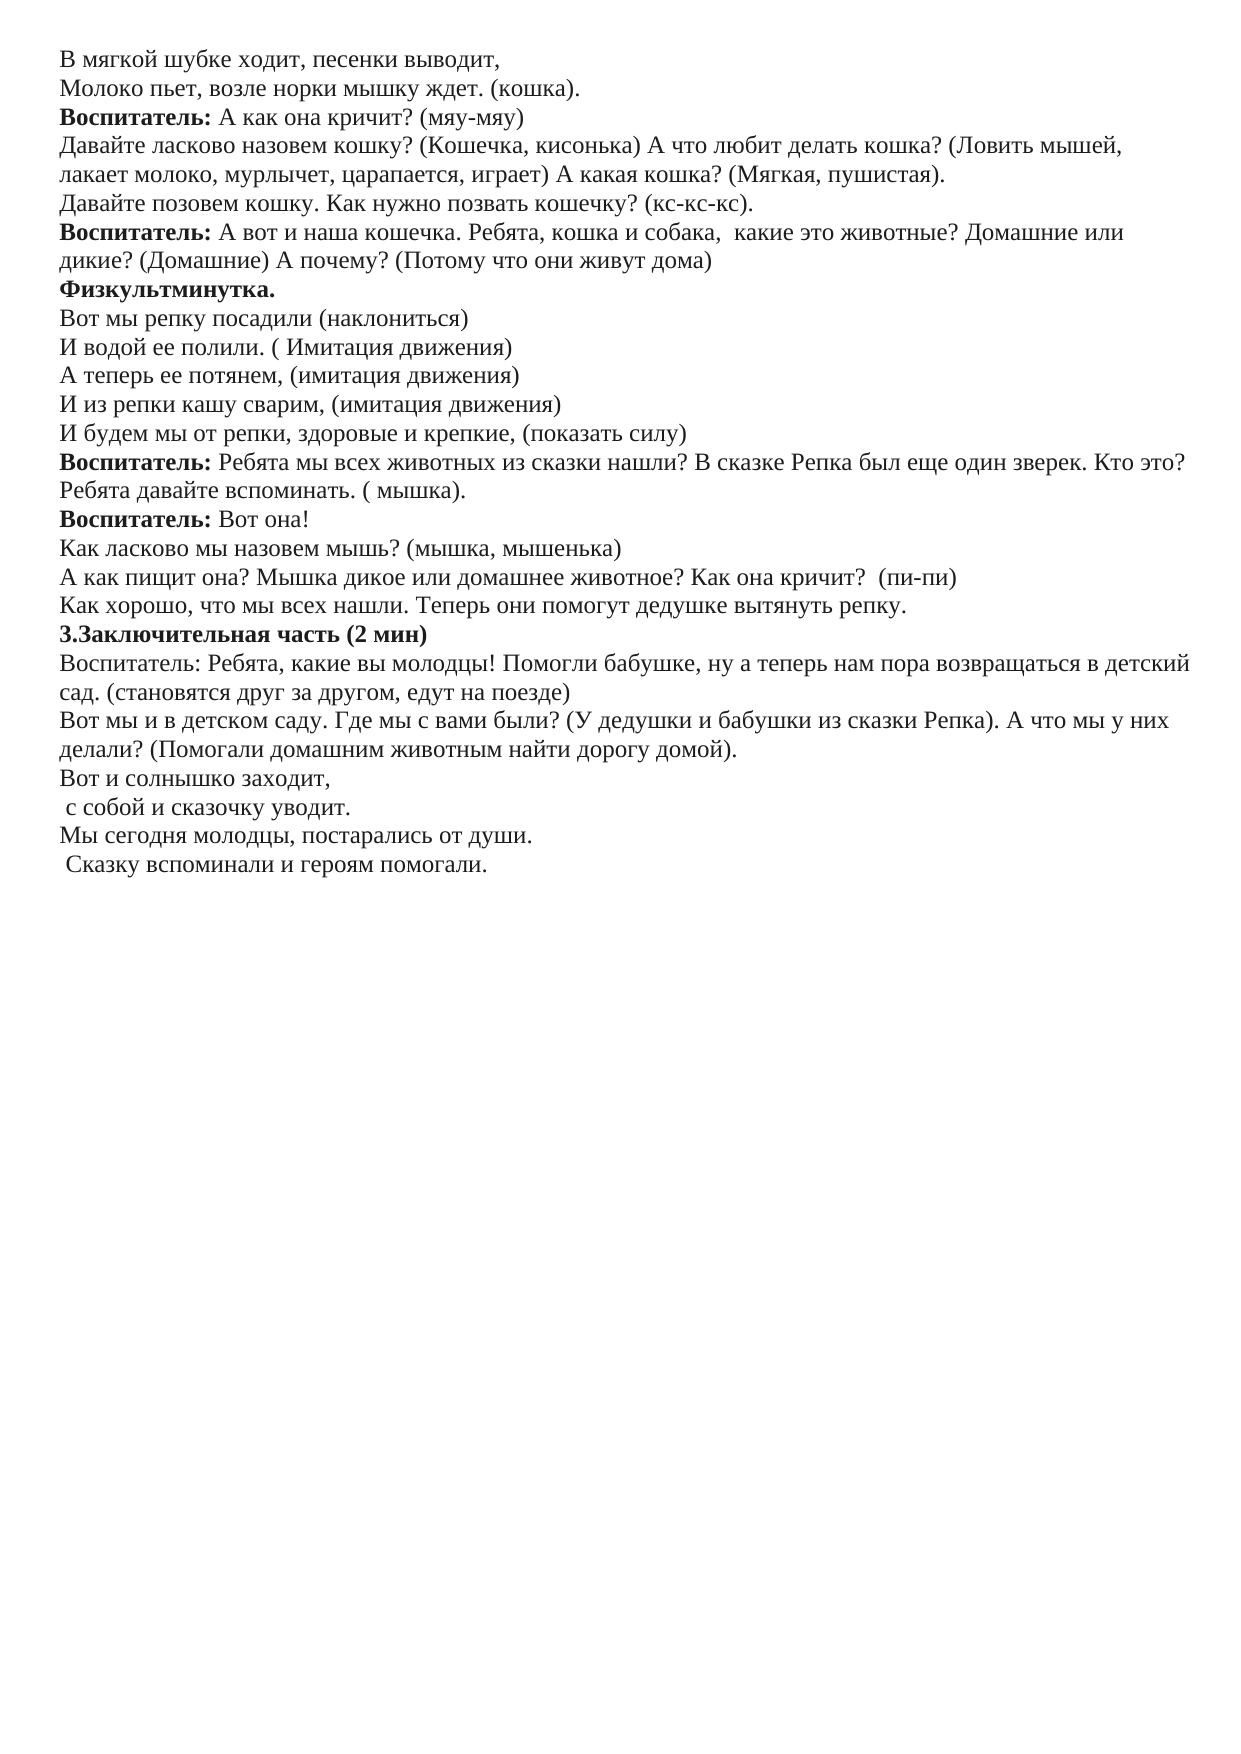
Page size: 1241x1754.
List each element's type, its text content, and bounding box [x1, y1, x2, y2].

text А теперь ее потянем, (имитация движения) [59, 361, 1196, 389]
text Воспитатель: Ребята мы всех животных из сказки нашли? В сказке Репка был еще один зверек. Кто это? Ребята давайте вспоминать. ( мышка). [59, 447, 1196, 504]
text Мы сегодня молодцы, постарались от души. [59, 821, 1196, 849]
text Как ласково мы назовем мышь? (мышка, мышенька) [59, 533, 1196, 562]
text Воспитатель: А как она кричит? (мяу-мяу) [59, 102, 1196, 131]
text Воспитатель: Ребята, какие вы молодцы! Помогли бабушке, ну а теперь нам пора возвращаться в детский сад. (становятся друг за другом, едут на поезде) [59, 648, 1196, 706]
text Давайте позовем кошку. Как нужно позвать кошечку? (кс-кс-кс). [59, 188, 1196, 217]
text Воспитатель: Вот она! [59, 504, 1196, 533]
text Вот и солнышко заходит, [59, 763, 1196, 792]
text 3.Заключительная часть (2 мин) [59, 619, 1196, 648]
text А как пищит она? Мышка дикое или домашнее животное? Как она кричит? (пи-пи) [59, 562, 1196, 591]
text с собой и сказочку уводит. [59, 792, 1196, 821]
text Как хорошо, что мы всех нашли. Теперь они помогут дедушке вытянуть репку. [59, 591, 1196, 619]
text И водой ее полили. ( Имитация движения) [59, 332, 1196, 361]
text И из репки кашу сварим, (имитация движения) [59, 389, 1196, 418]
text Сказку вспоминали и героям помогали. [59, 849, 1196, 878]
text Молоко пьет, возле норки мышку ждет. (кошка). [59, 73, 1196, 102]
text Физкультминутка. Вот мы репку посадили (наклониться) [59, 274, 1196, 332]
text В мягкой шубке ходит, песенки выводит, [59, 44, 1196, 73]
text И будем мы от репки, здоровые и крепкие, (показать силу) [59, 418, 1196, 447]
text Давайте ласково назовем кошку? (Кошечка, кисонька) А что любит делать кошка? (Ловить мышей, лакает молоко, мурлычет, царапается, играет) А какая кошка? (Мягкая, пушистая). [59, 131, 1196, 188]
text Воспитатель: А вот и наша кошечка. Ребята, кошка и собака, какие это животные? Домашние или дикие? (Домашние) А почему? (Потому что они живут дома) [59, 217, 1196, 274]
text Вот мы и в детском саду. Где мы с вами были? (У дедушки и бабушки из сказки Репка). А что мы у них делали? (Помогали домашним животным найти дорогу домой). [59, 706, 1196, 763]
